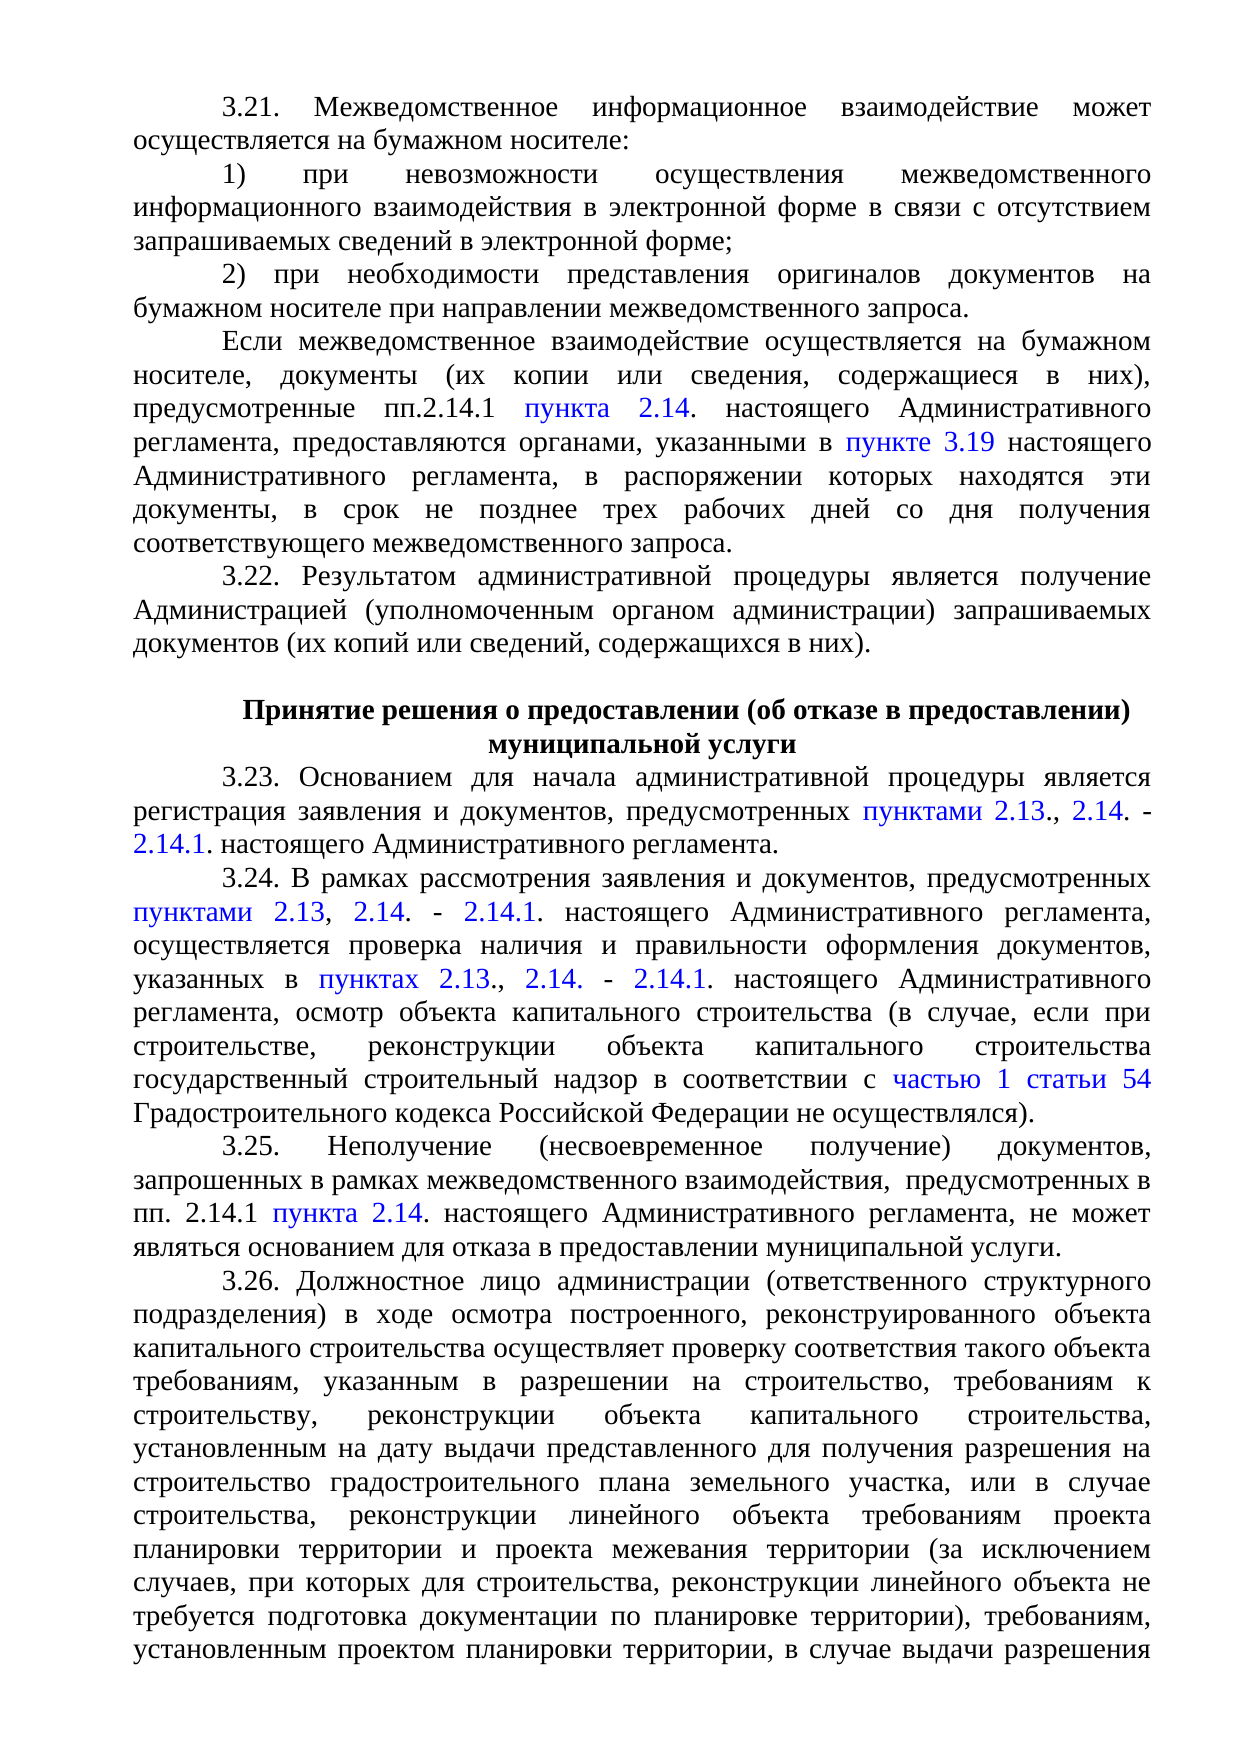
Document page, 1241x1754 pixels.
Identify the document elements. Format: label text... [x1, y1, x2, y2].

text Если межведомственное взаимодействие осуществляется на бумажном носителе, документы (их копии или сведения, содержащиеся в них), предусмотренные пп.2.14.1 пункта 2.14. настоящего Административного регламента, предоставляются органами, указанными в пункте 3.19 настоящего Административного регламента, в распоряжении которых находятся эти документы, в срок не позднее трех рабочих дней со дня получения соответствующего межведомственного запроса. [133, 323, 1152, 558]
text 3.25. Неполучение (несвоевременное получение) документов, запрошенных в рамках межведомственного взаимодействия, предусмотренных в пп. 2.14.1 пункта 2.14. настоящего Административного регламента, не может являться основанием для отказа в предоставлении муниципальной услуги. [133, 1128, 1152, 1263]
text 3.22. Результатом административной процедуры является получение Администрацией (уполномоченным органом администрации) запрашиваемых документов (их копий или сведений, содержащихся в них). [133, 558, 1152, 659]
text 2) при необходимости представления оригиналов документов на бумажном носителе при направлении межведомственного запроса. [133, 256, 1152, 323]
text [133, 1263, 1152, 1665]
text Принятие решения о предоставлении (об отказе в предоставлении) муниципальной услуги [133, 692, 1152, 759]
text 3.21. Межведомственное информационное взаимодействие может осуществляется на бумажном носителе: [133, 89, 1152, 156]
text 3.23. Основанием для начала административной процедуры является регистрация заявления и документов, предусмотренных пунктами 2.13., 2.14. - 2.14.1. настоящего Административного регламента. [133, 759, 1152, 860]
text 1) при невозможности осуществления межведомственного информационного взаимодействия в электронной форме в связи с отсутствием запрашиваемых сведений в электронной форме; [133, 156, 1152, 256]
text 3.24. В рамках рассмотрения заявления и документов, предусмотренных пунктами 2.13, 2.14. - 2.14.1. настоящего Административного регламента, осуществляется проверка наличия и правильности оформления документов, указанных в пунктах 2.13., 2.14. - 2.14.1. настоящего Административного регламента, осмотр объекта капитального строительства (в случае, если при строительстве, реконструкции объекта капитального строительства государственный строительный надзор в соответствии с частью 1 статьи 54 Градостроительного кодекса Российской Федерации не осуществлялся). [133, 860, 1152, 1128]
